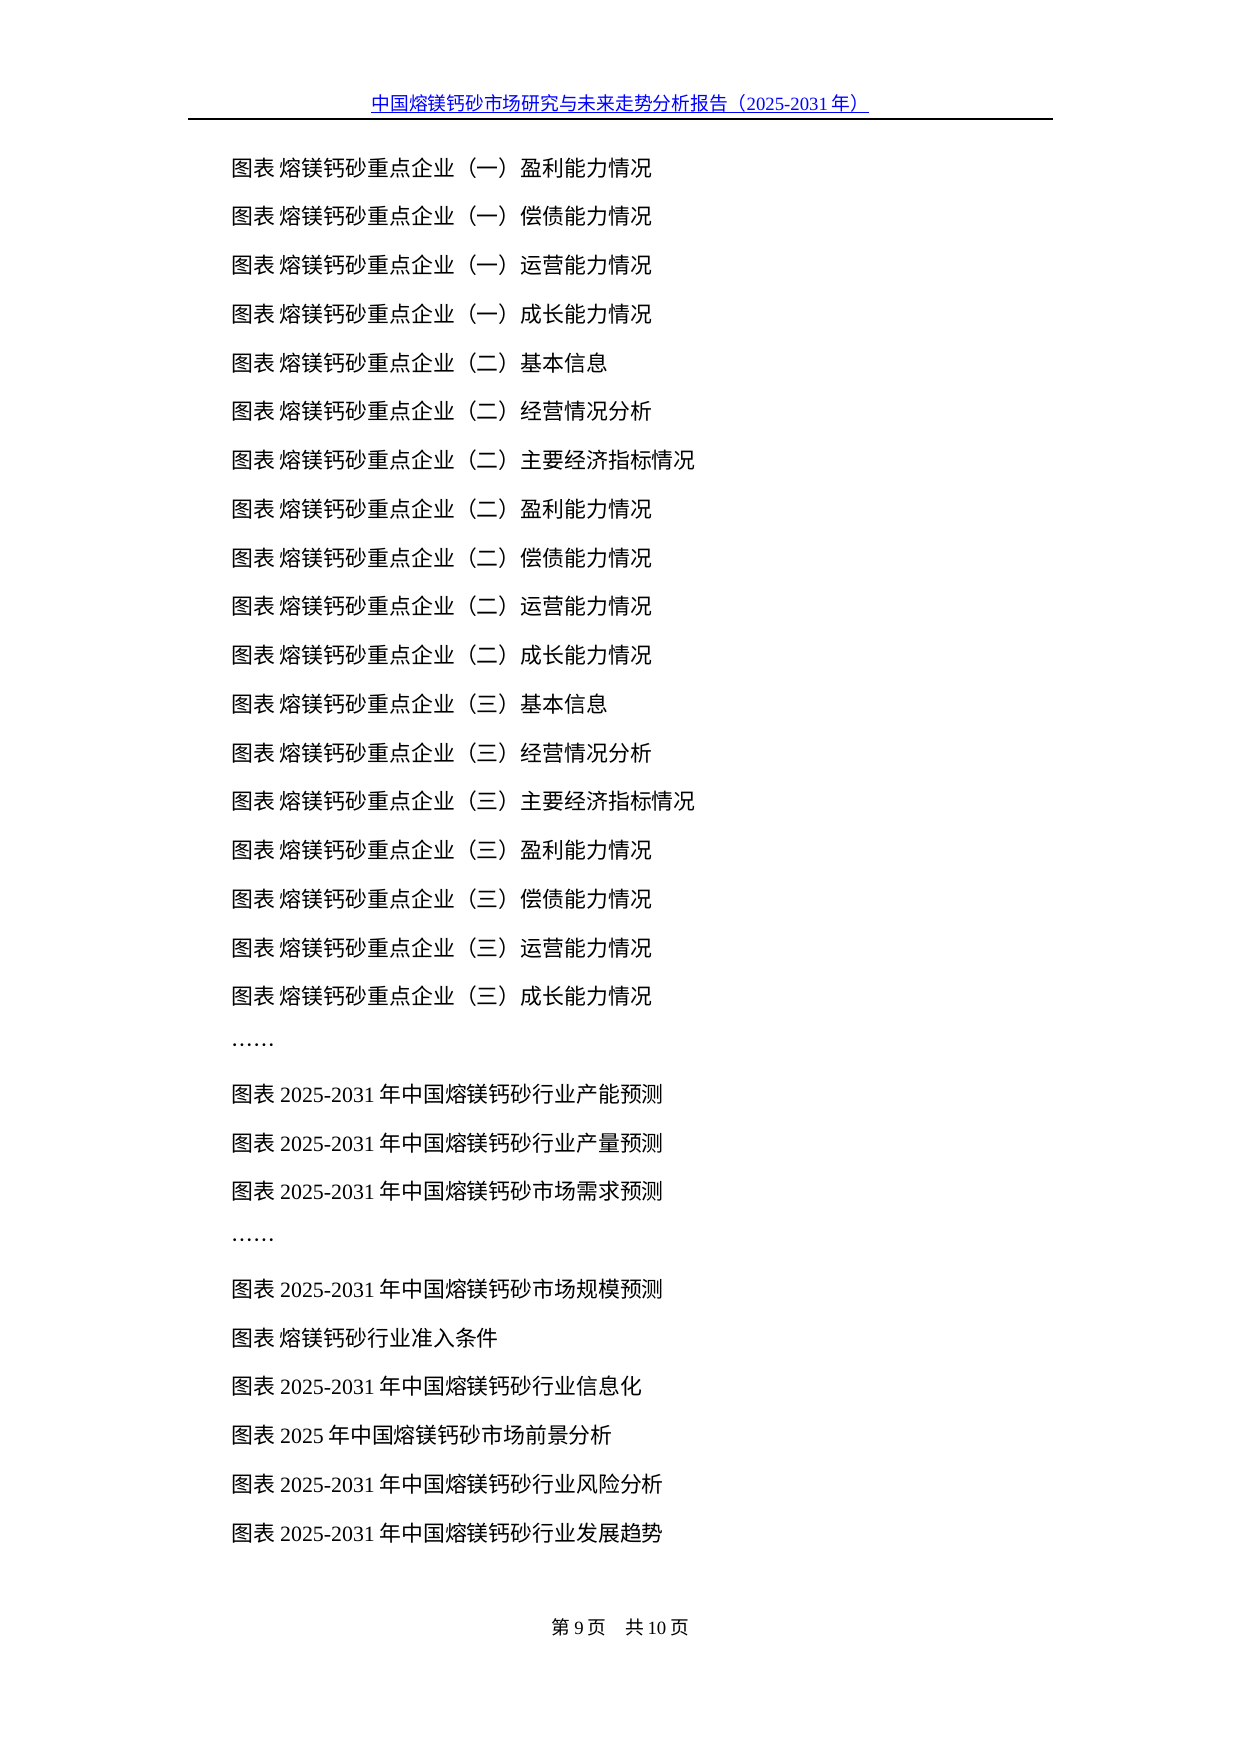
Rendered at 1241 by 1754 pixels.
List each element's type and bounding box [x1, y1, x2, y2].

text [187, 150, 1053, 1548]
